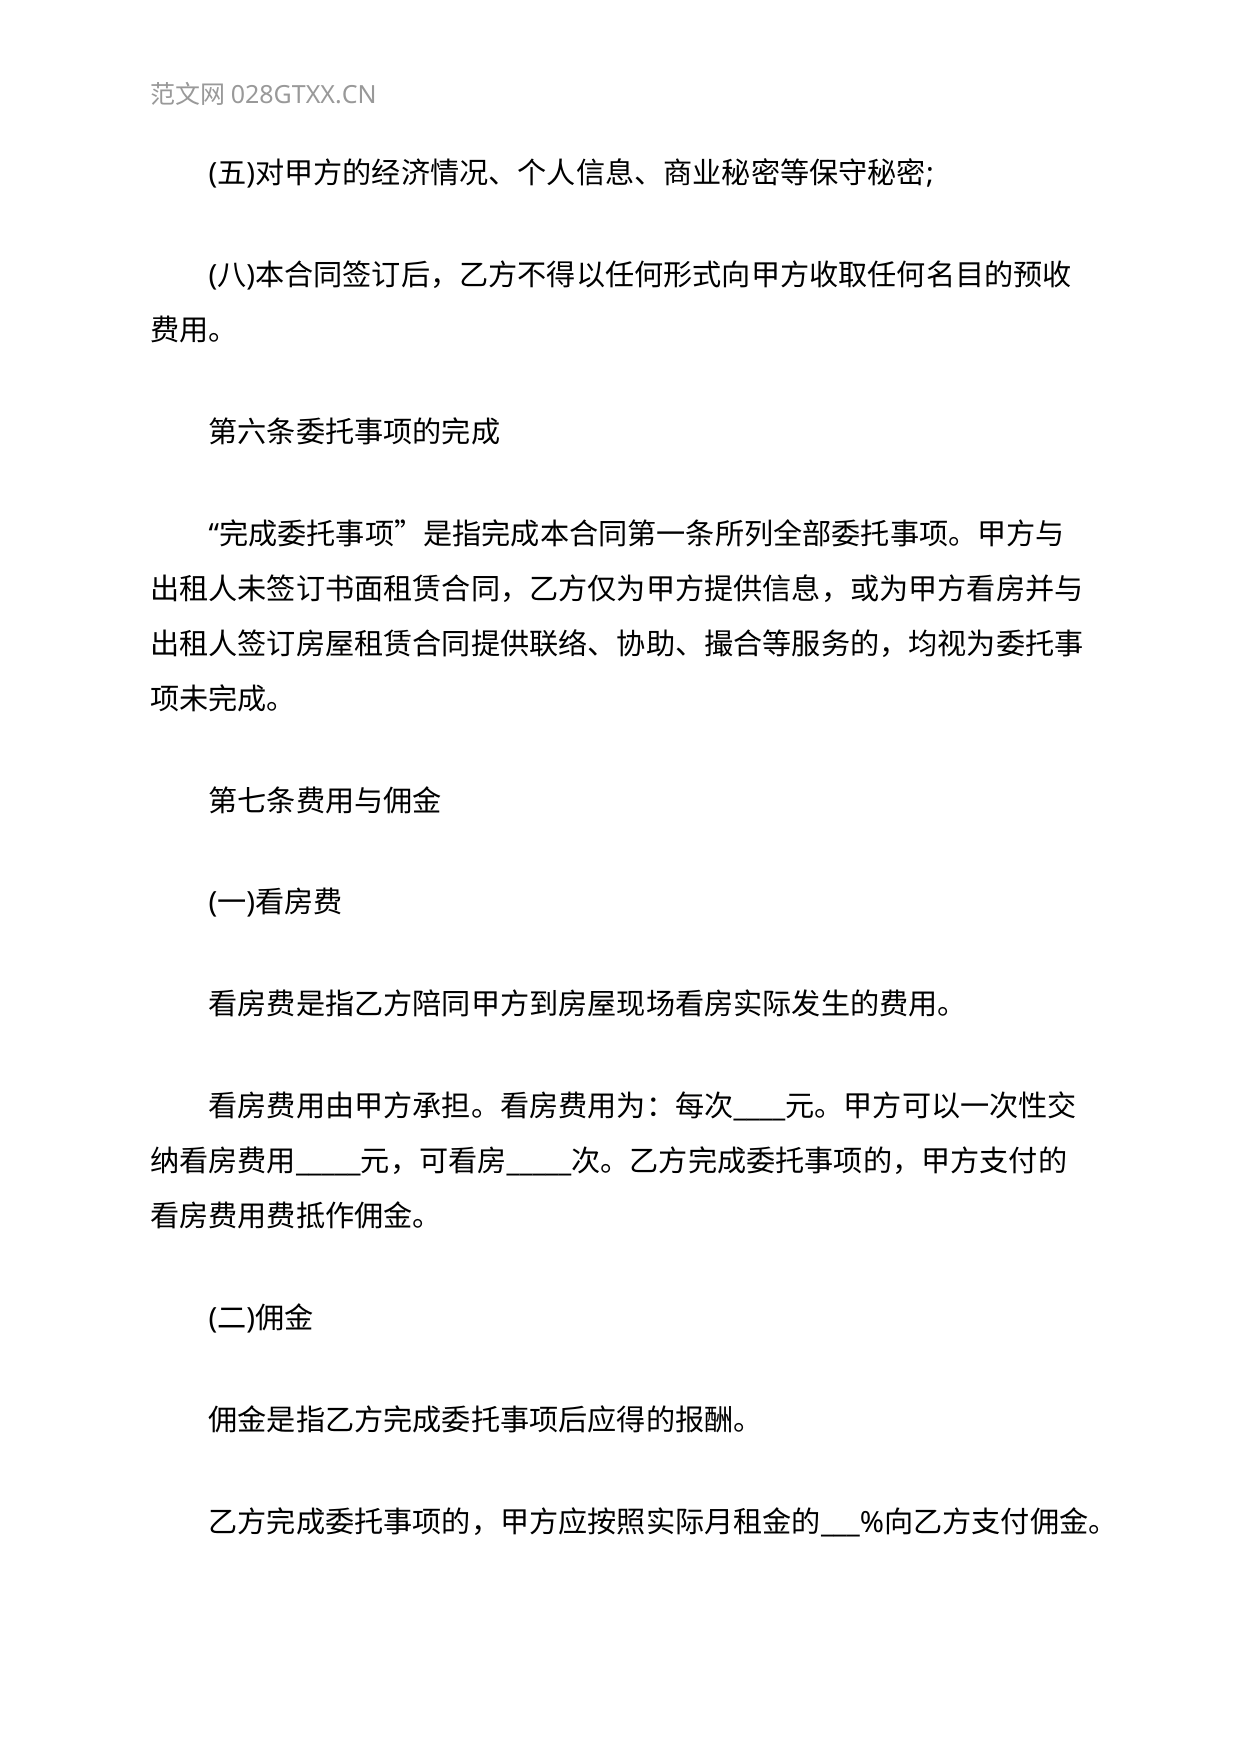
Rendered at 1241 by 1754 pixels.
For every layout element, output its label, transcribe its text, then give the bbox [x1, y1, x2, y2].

text 佣金是指乙方完成委托事项后应得的报酬。 [150, 1396, 1090, 1439]
text 乙方完成委托事项的，甲方应按照实际月租金的___%向乙方支付佣金。 [150, 1498, 1090, 1541]
text 第六条委托事项的完成 [150, 409, 1090, 451]
text (八)本合同签订后，乙方不得以任何形式向甲方收取任何名目的预收费用。 [150, 252, 1090, 349]
text “完成委托事项”是指完成本合同第一条所列全部委托事项。甲方与出租人未签订书面租赁合同，乙方仅为甲方提供信息，或为甲方看房并与出租人签订房屋租赁合同提供联络、协助、撮合等服务的，均视为委托事项未完成。 [150, 511, 1090, 718]
text (五)对甲方的经济情况、个人信息、商业秘密等保守秘密; [150, 150, 1090, 192]
text 看房费是指乙方陪同甲方到房屋现场看房实际发生的费用。 [150, 981, 1090, 1023]
text (二)佣金 [150, 1294, 1090, 1337]
text 看房费用由甲方承担。看房费用为：每次____元。甲方可以一次性交纳看房费用_____元，可看房_____次。乙方完成委托事项的，甲方支付的看房费用费抵作佣金。 [150, 1083, 1090, 1235]
text 第七条费用与佣金 [150, 777, 1090, 819]
text (一)看房费 [150, 879, 1090, 921]
